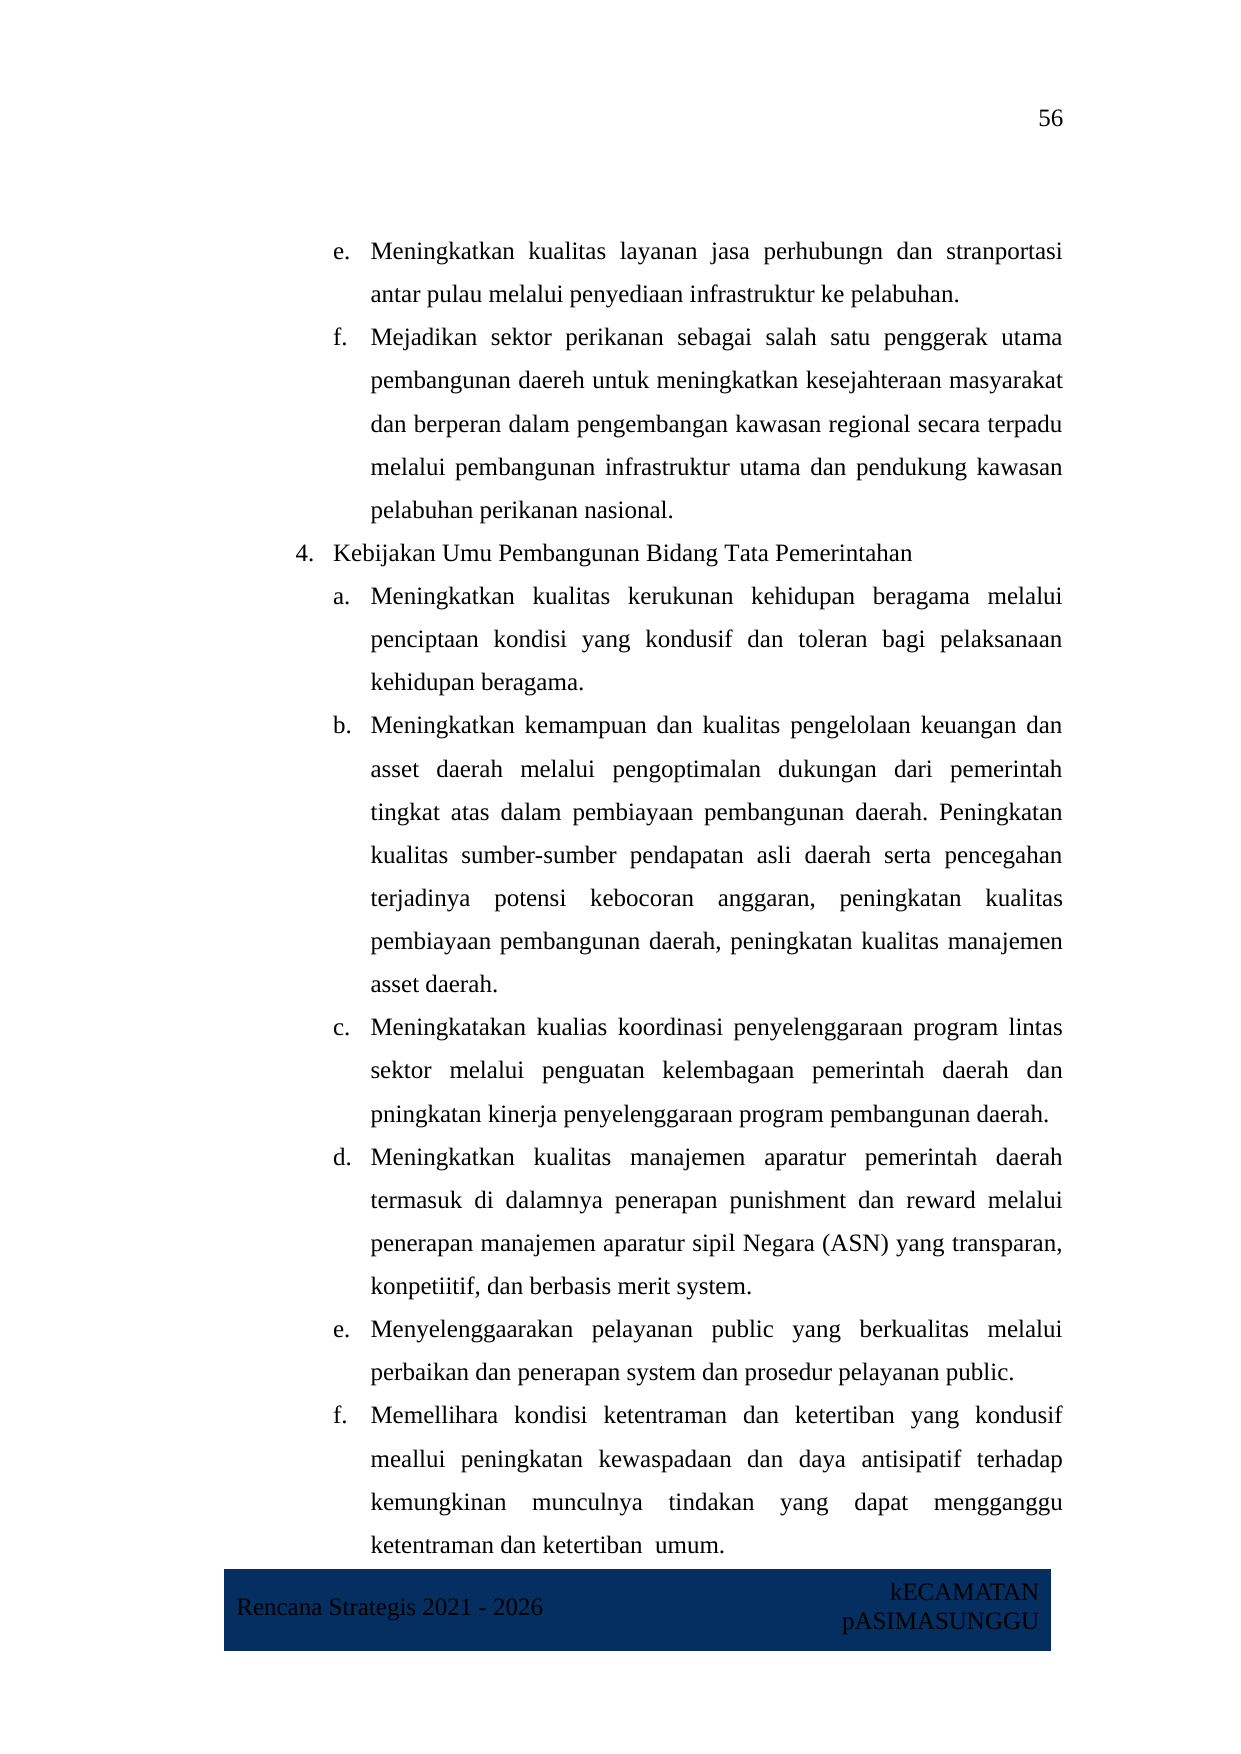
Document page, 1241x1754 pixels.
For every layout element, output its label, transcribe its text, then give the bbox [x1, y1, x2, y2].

list Meningkatakan kualias koordinasi penyelenggaraan program lintas sektor melalui penguatan kelembagaan pemerintah daerah dan pningkatan kinerja penyelenggaraan program pembangunan daerah. [333, 1012, 1063, 1127]
list Menyelenggaarakan pelayanan public yang berkualitas melalui perbaikan dan penerapan system dan prosedur pelayanan public. [333, 1314, 1063, 1386]
list Mejadikan sektor perikanan sebagai salah satu penggerak utama pembangunan daereh untuk meningkatkan kesejahteraan masyarakat dan berperan dalam pengembangan kawasan regional secara terpadu melalui pembangunan infrastruktur utama dan pendukung kawasan pelabuhan perikanan nasional. [333, 322, 1063, 524]
list Meningkatkan kualitas layanan jasa perhubungn dan stranportasi antar pulau melalui penyediaan infrastruktur ke pelabuhan. [333, 236, 1063, 308]
list Meningkatkan kemampuan dan kualitas pengelolaan keuangan dan asset daerah melalui pengoptimalan dukungan dari pemerintah tingkat atas dalam pembiayaan pembangunan daerah. Peningkatan kualitas sumber-sumber pendapatan asli daerah serta pencegahan terjadinya potensi kebocoran anggaran, peningkatan kualitas pembiayaan pembangunan daerah, peningkatan kualitas manajemen asset daerah. [333, 711, 1063, 998]
list Memellihara kondisi ketentraman dan ketertiban yang kondusif meallui peningkatan kewaspadaan dan daya antisipatif terhadap kemungkinan munculnya tindakan yang dapat mengganggu ketentraman dan ketertiban umum. [333, 1401, 1063, 1559]
list Kebijakan Umu Pembangunan Bidang Tata Pemerintahan [295, 538, 1063, 567]
list Meningkatkan kualitas kerukunan kehidupan beragama melalui penciptaan kondisi yang kondusif dan toleran bagi pelaksanaan kehidupan beragama. [333, 581, 1063, 696]
list Meningkatkan kualitas manajemen aparatur pemerintah daerah termasuk di dalamnya penerapan punishment dan reward melalui penerapan manajemen aparatur sipil Negara (ASN) yang transparan, konpetiitif, dan berbasis merit system. [333, 1142, 1063, 1300]
